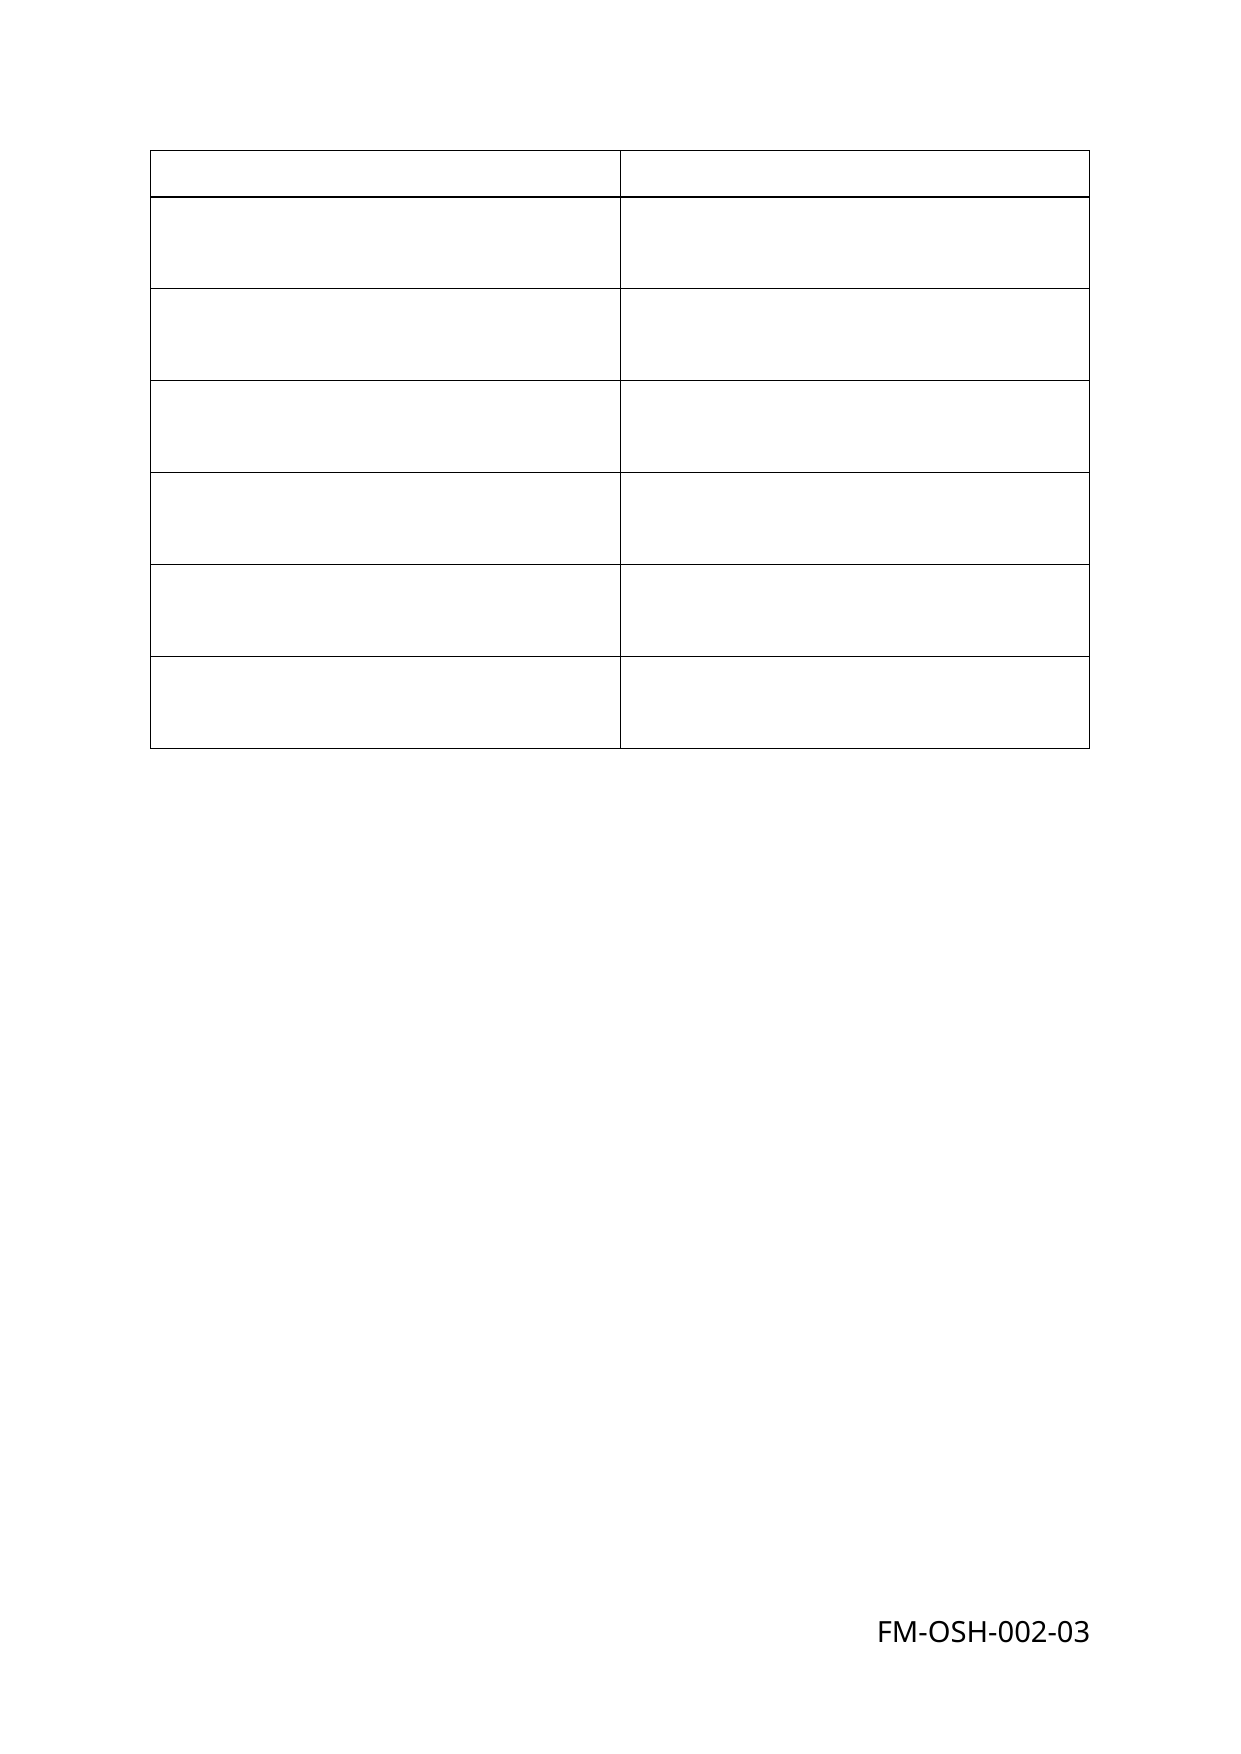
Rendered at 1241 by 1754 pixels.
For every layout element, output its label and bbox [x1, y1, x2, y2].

table_cell [621, 381, 1089, 472]
table_cell [621, 289, 1089, 380]
table_cell [151, 151, 620, 196]
table_cell [151, 289, 620, 380]
table_cell [621, 565, 1089, 656]
table_cell [621, 657, 1089, 748]
table_cell [151, 381, 620, 472]
table_cell [621, 198, 1089, 288]
table_cell [151, 473, 620, 564]
table_cell [621, 151, 1089, 196]
table_cell [151, 565, 620, 656]
table_cell [151, 657, 620, 748]
table_cell [621, 473, 1089, 564]
table_cell [151, 198, 620, 288]
